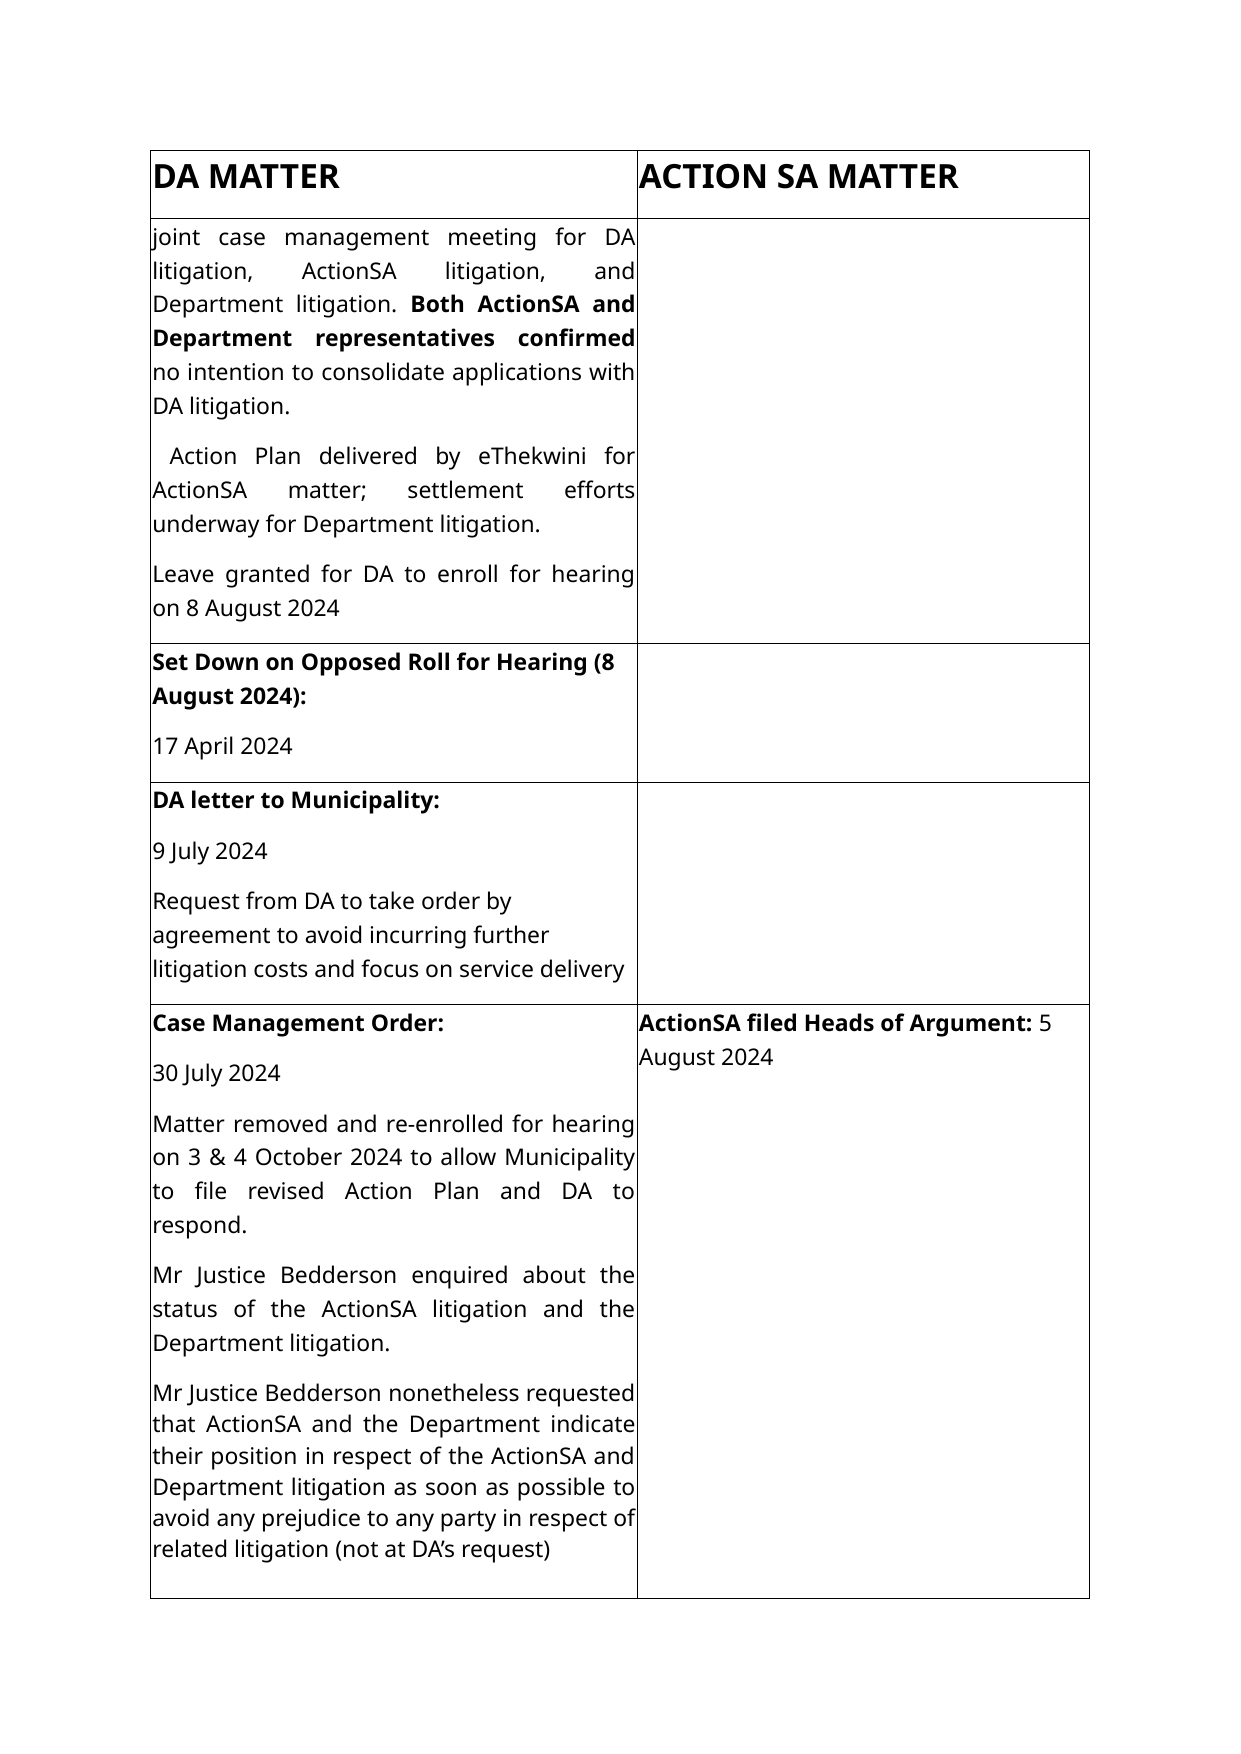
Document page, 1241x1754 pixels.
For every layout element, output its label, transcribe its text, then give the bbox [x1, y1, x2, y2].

table_header ACTION SA MATTER [638, 151, 1089, 218]
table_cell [638, 1005, 1089, 1597]
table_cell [151, 1005, 637, 1597]
table_cell [638, 219, 1089, 643]
table_header DA MATTER [151, 151, 637, 218]
table_cell [638, 644, 1089, 782]
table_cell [151, 219, 637, 643]
table_cell DA letter to Municipality: 9 July 2024 Request from DA to take order by agreement to avoid incurring further litigation costs and focus on service delivery [151, 783, 637, 1004]
table_cell Set Down on Opposed Roll for Hearing (8 August 2024): 17 April 2024 [151, 644, 637, 782]
table_cell [638, 783, 1089, 1004]
